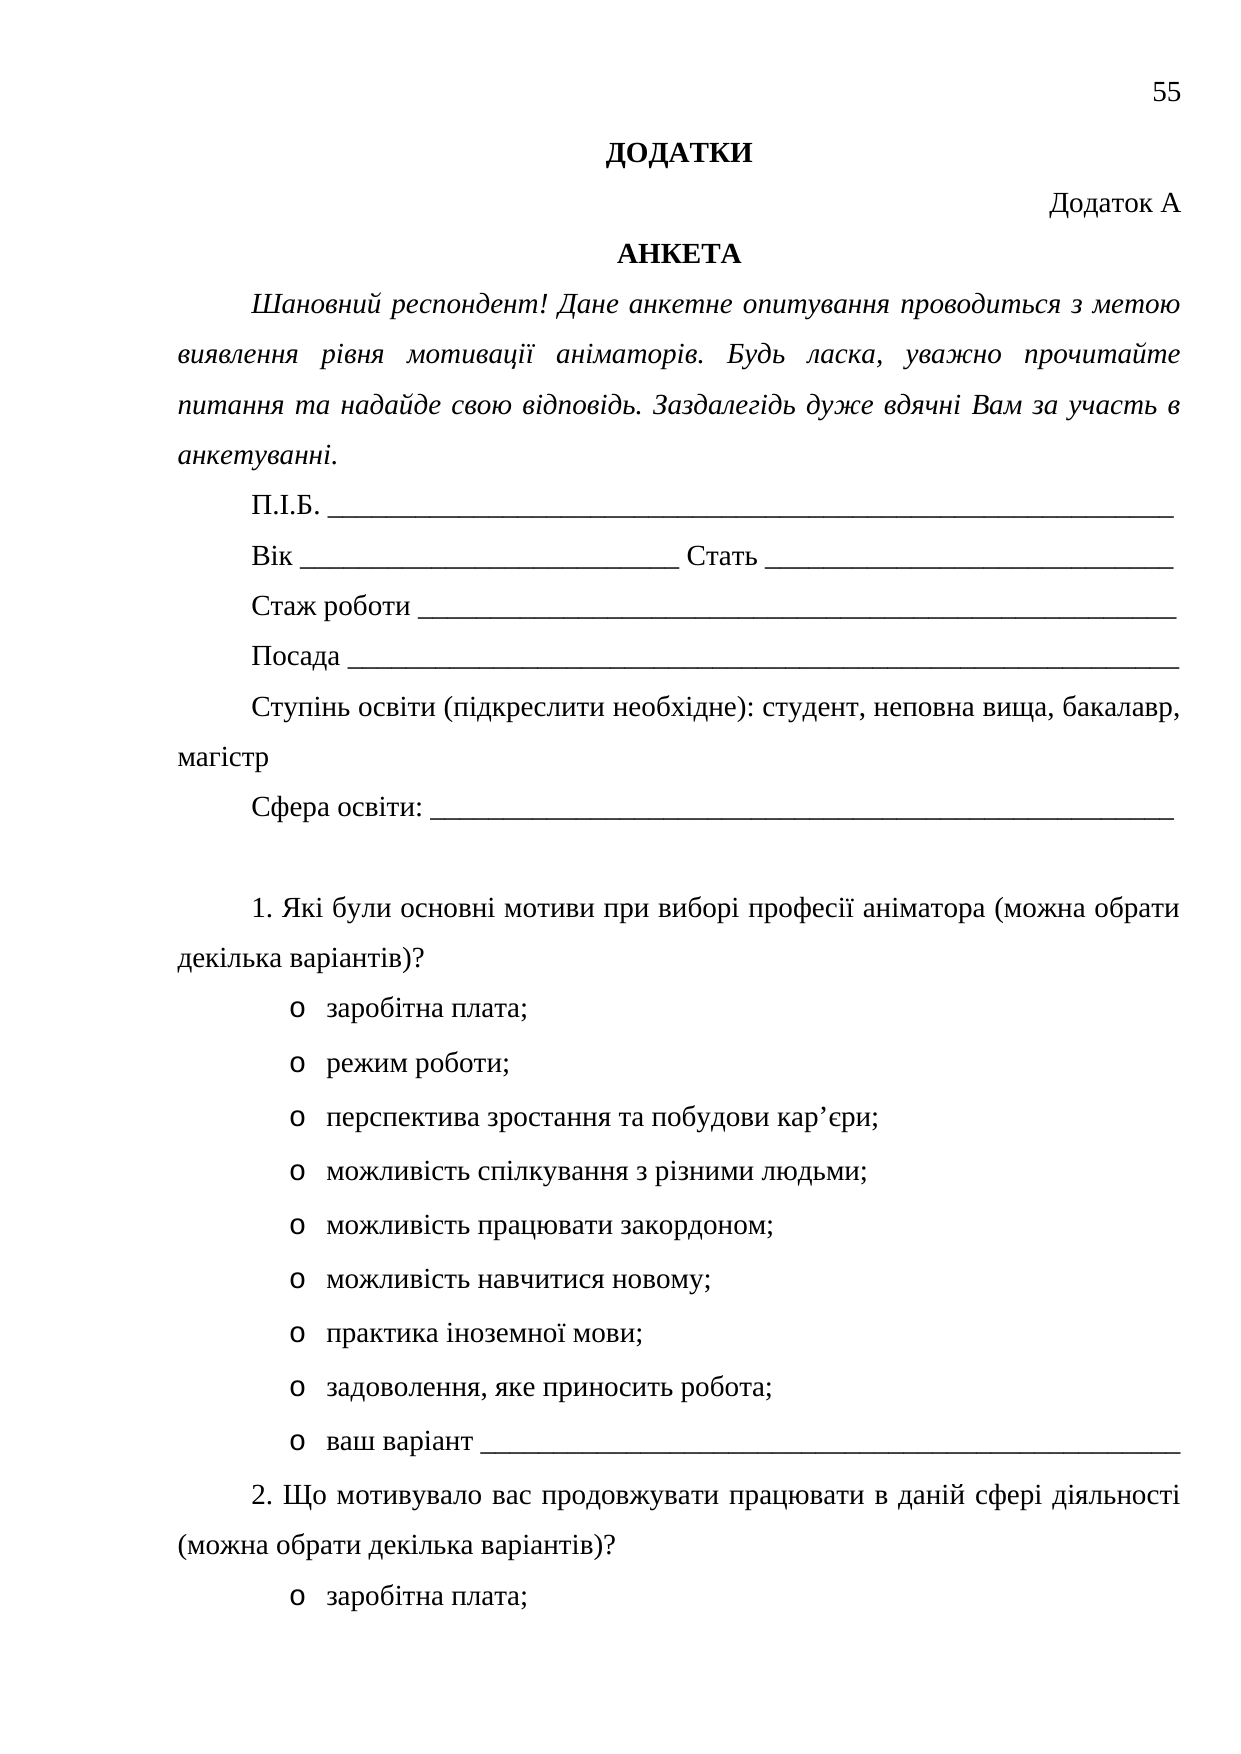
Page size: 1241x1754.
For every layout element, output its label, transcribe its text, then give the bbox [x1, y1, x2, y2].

text АНКЕТА [177, 236, 1181, 269]
text Сфера освіти: ___________________________________________________ [177, 789, 1181, 823]
text П.І.Б. __________________________________________________________ [177, 487, 1181, 521]
text Вік __________________________ Стать ____________________________ [177, 538, 1181, 571]
text Посада _________________________________________________________ [177, 638, 1181, 672]
text Шановний респондент! Дане анкетне опитування проводиться з метою виявлення рівня мотивації аніматорів. Будь ласка, уважно прочитайте питання та надайде свою відповідь. Заздалегідь дуже вдячні Вам за участь в анкетуванні. [177, 286, 1181, 471]
list практика іноземної мови; [288, 1315, 1181, 1351]
list можливість спілкування з різними людьми; [288, 1153, 1181, 1189]
list можливість навчитися новому; [288, 1261, 1181, 1297]
text Ступінь освіти (підкреслити необхідне): студент, неповна вища, бакалавр, магістр [177, 689, 1181, 773]
list заробітна плата; [288, 991, 1181, 1027]
text Стаж роботи ____________________________________________________ [177, 588, 1181, 622]
text 1. Які були основні мотиви при виборі професії аніматора (можна обрати декілька варіантів)? [177, 890, 1181, 974]
list заробітна плата; [288, 1578, 1181, 1614]
list задоволення, яке приносить робота; [288, 1369, 1181, 1405]
text Додаток А [177, 186, 1181, 219]
text ДОДАТКИ [177, 135, 1181, 169]
list ваш варіант ________________________________________________ [288, 1423, 1181, 1459]
list режим роботи; [288, 1045, 1181, 1081]
list перспектива зростання та побудови кар’єри; [288, 1099, 1181, 1135]
text 2. Що мотивувало вас продовжувати працювати в даній сфері діяльності (можна обрати декілька варіантів)? [177, 1477, 1181, 1561]
list можливість працювати закордоном; [288, 1207, 1181, 1243]
